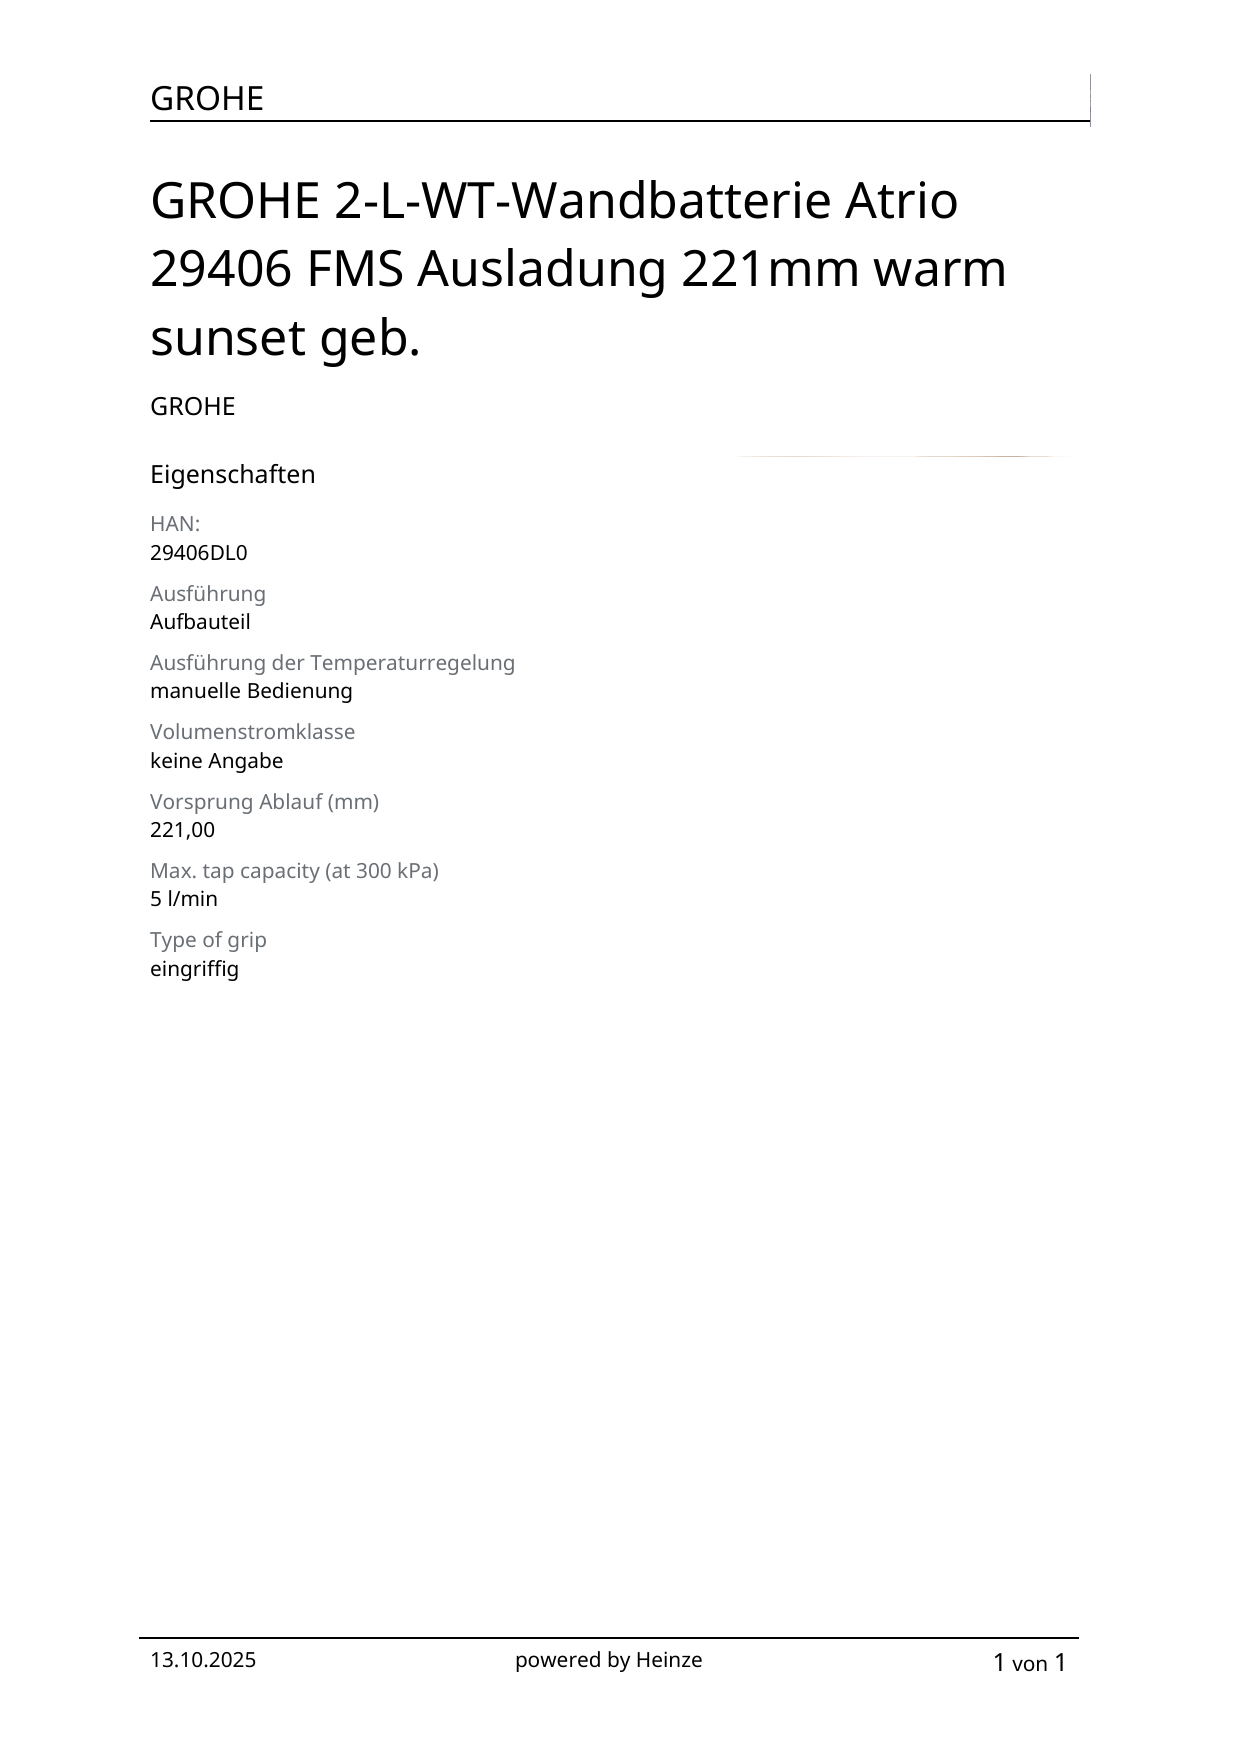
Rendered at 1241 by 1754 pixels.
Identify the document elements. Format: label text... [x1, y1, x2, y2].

text Volumenstromklasse [150, 717, 1090, 746]
text 5 l/min [150, 884, 1090, 913]
text GROHE 2-L-WT-Wandbatterie Atrio 29406 FMS Ausladung 221mm warm sunset geb. [150, 165, 1090, 369]
text 29406DL0 [150, 538, 1090, 566]
text 221,00 [150, 815, 1090, 844]
text Type of grip [150, 926, 1090, 954]
text Ausführung [150, 579, 1090, 607]
text keine Angabe [150, 746, 1090, 774]
text Ausführung der Temperaturregelung [150, 648, 1090, 676]
text GROHE [150, 388, 1090, 422]
text Eigenschaften [150, 456, 1090, 491]
text eingriffig [150, 954, 1090, 982]
text Aufbauteil [150, 607, 1090, 636]
text Max. tap capacity (at 300 kPa) [150, 856, 1090, 884]
text manuelle Bedienung [150, 676, 1090, 705]
text HAN: [150, 509, 1090, 538]
text Vorsprung Ablauf (mm) [150, 787, 1090, 815]
